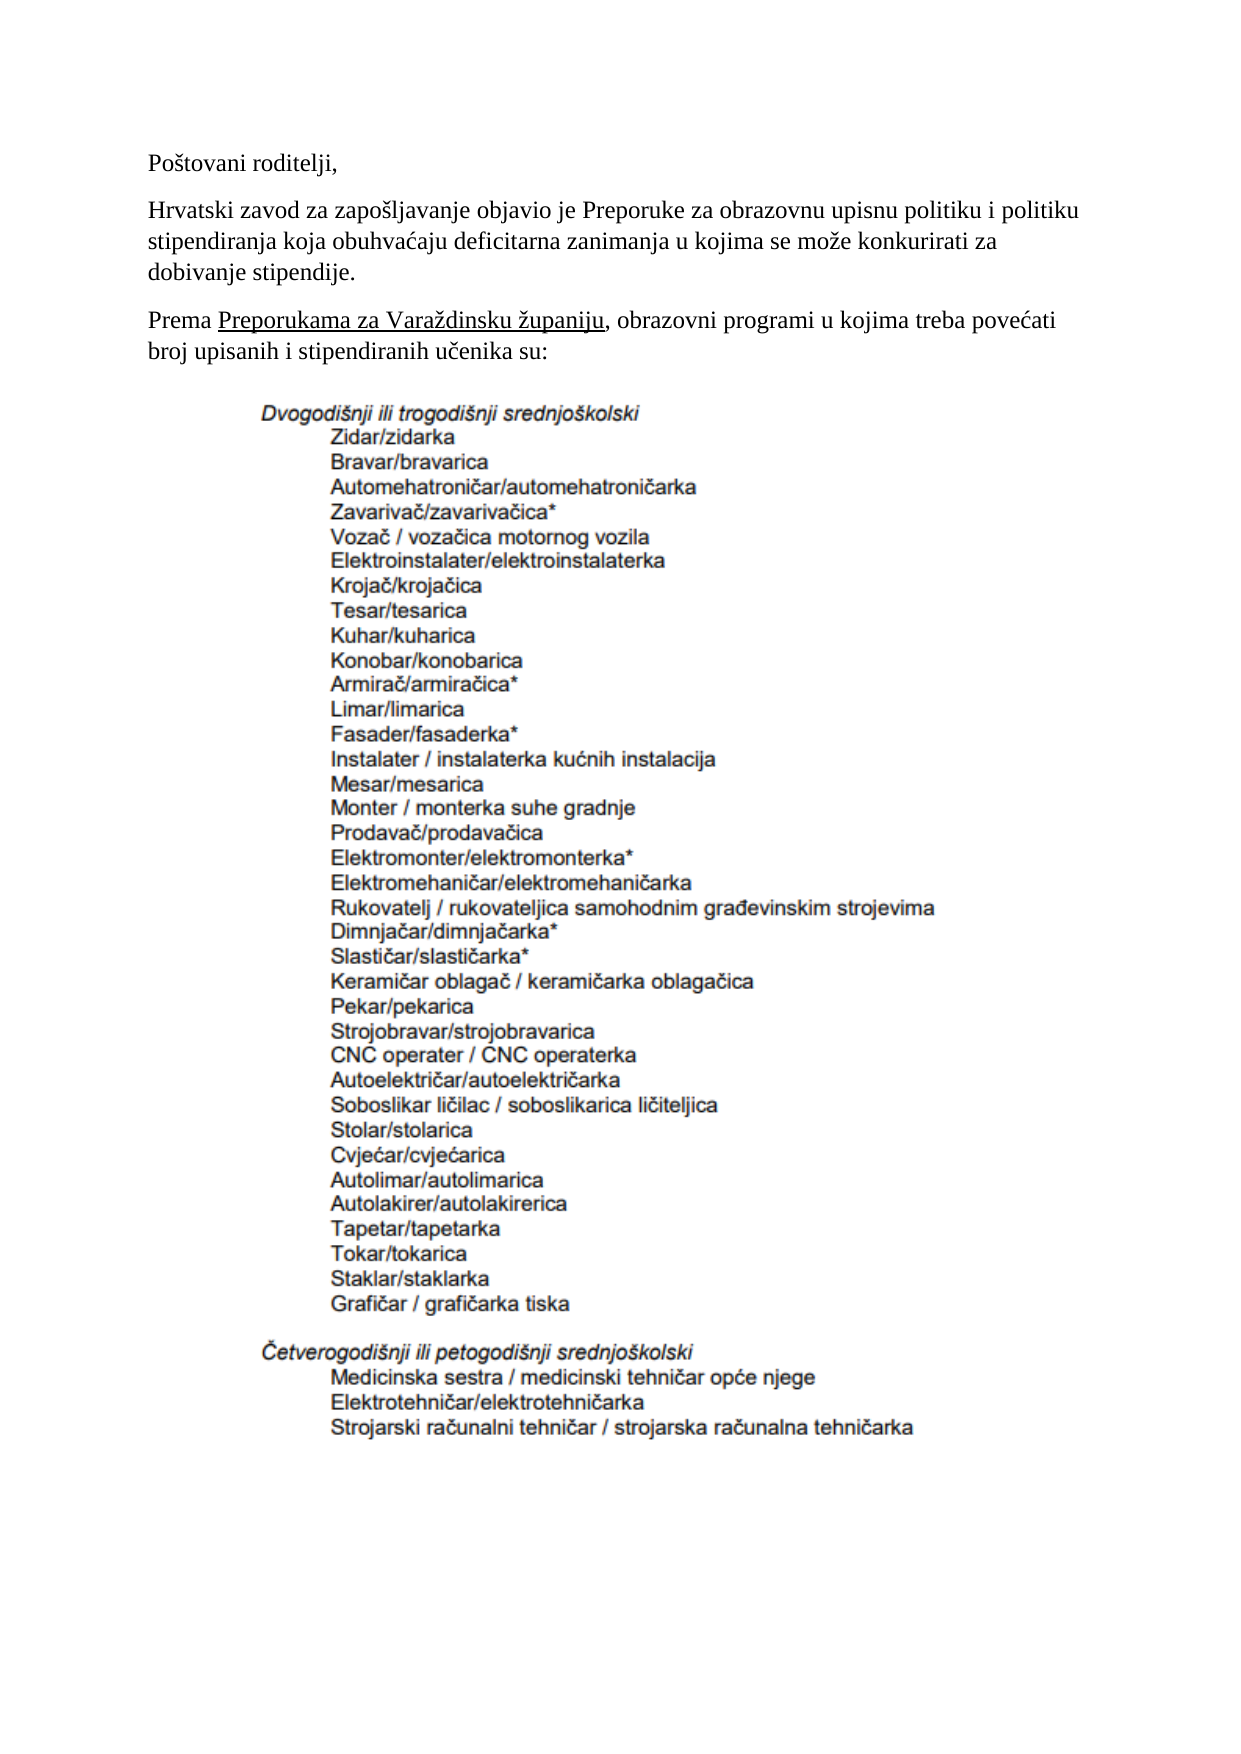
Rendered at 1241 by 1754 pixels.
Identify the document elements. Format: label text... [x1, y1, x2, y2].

picture [238, 386, 1003, 1449]
text Poštovani roditelji, [148, 148, 1093, 176]
text Hrvatski zavod za zapošljavanje objavio je Preporuke za obrazovnu upisnu politiku i politiku stipendiranja koja obuhvaćaju deficitarna zanimanja u kojima se može konkurirati za dobivanje stipendije. [148, 195, 1093, 286]
text Prema Preporukama za Varaždinsku županiju, obrazovni programi u kojima treba povećati broj upisanih i stipendiranih učenika su: [148, 305, 1093, 365]
